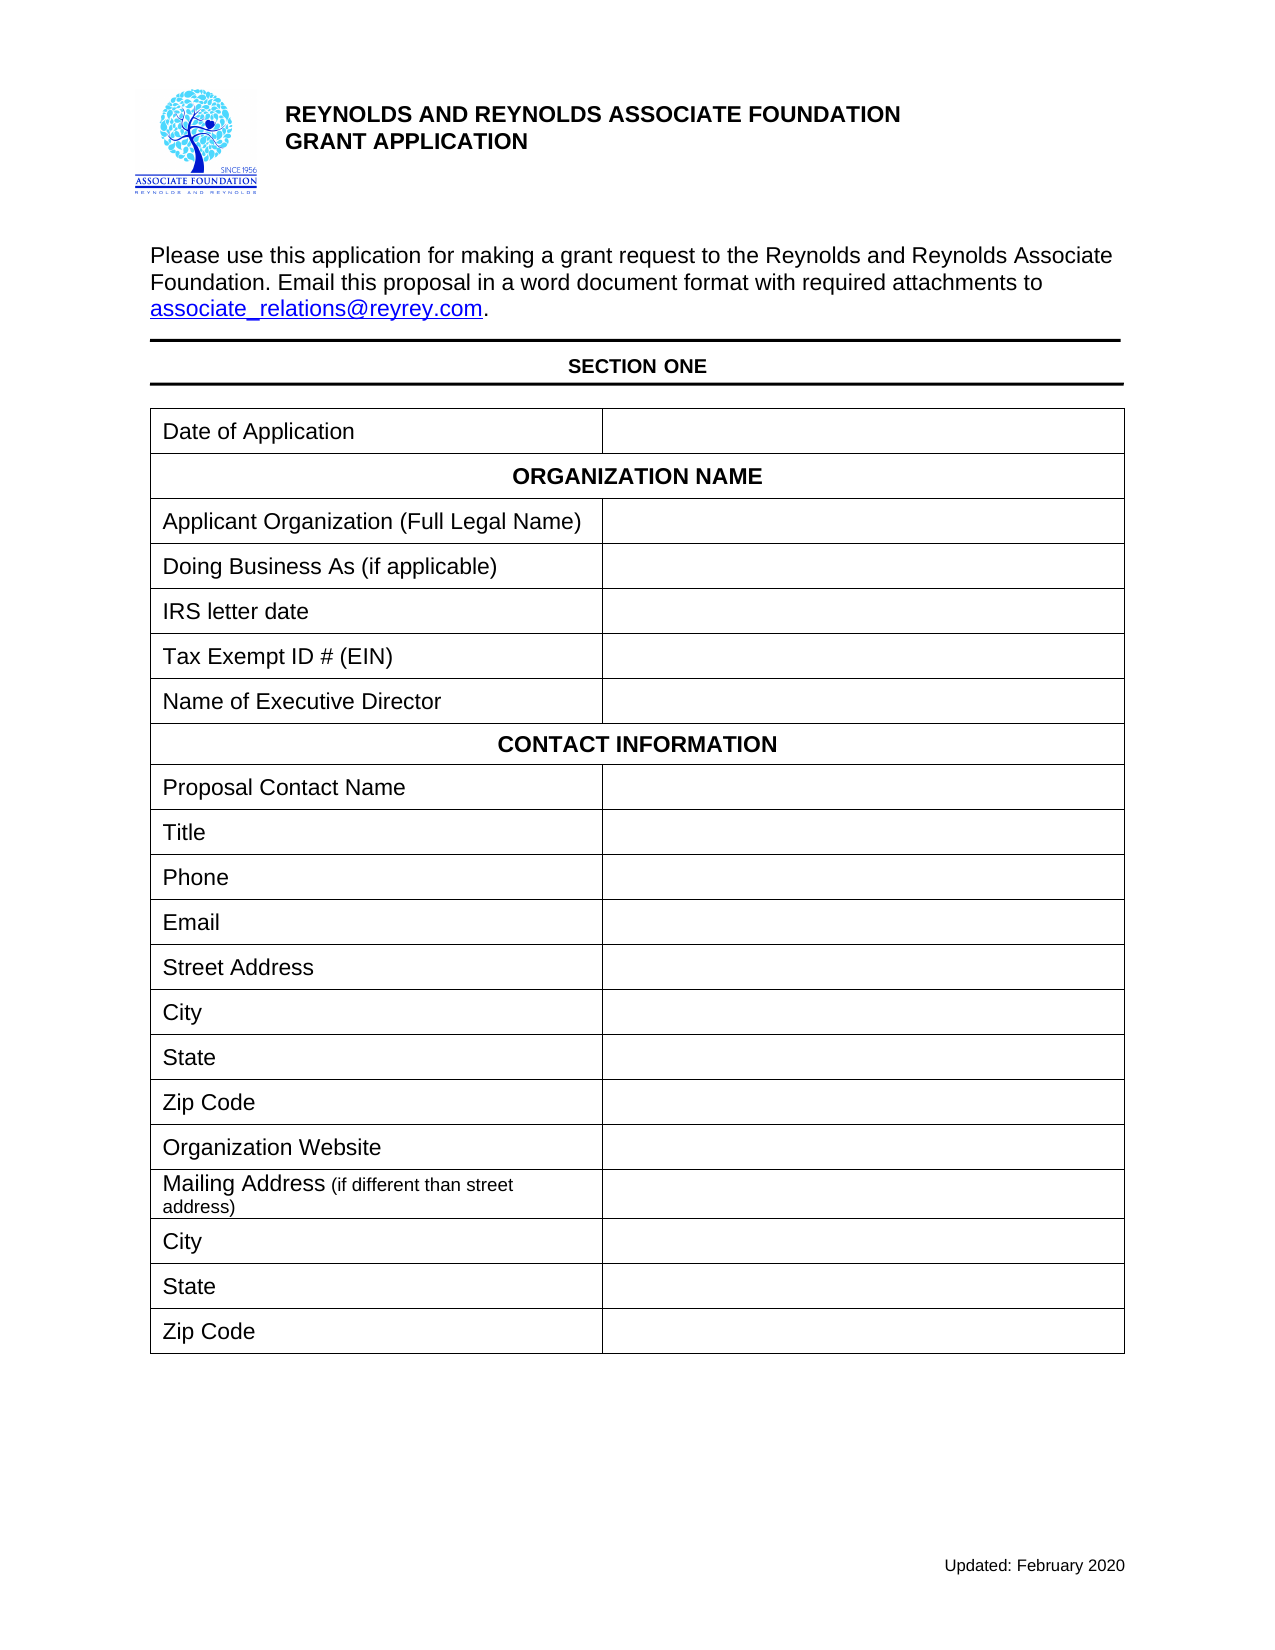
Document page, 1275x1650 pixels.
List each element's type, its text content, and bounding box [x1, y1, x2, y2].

text Please use this application for making a grant request to the Reynolds and Reynolds Associate Foundation. Email this proposal in a word document format with required attachments to associate_relations@reyrey.com. [150, 242, 1125, 322]
table_cell Zip Code [151, 1309, 602, 1353]
table_cell [603, 1264, 1124, 1308]
table_cell [603, 990, 1124, 1034]
table_cell Tax Exempt ID # (EIN) [151, 634, 602, 678]
table_cell Street Address [151, 945, 602, 989]
table_cell Zip Code [151, 1080, 602, 1124]
table_cell [603, 544, 1124, 588]
subtitle section one [150, 350, 1125, 379]
table_cell State [151, 1264, 602, 1308]
table_cell [603, 634, 1124, 678]
table_cell [603, 1125, 1124, 1169]
table_cell CONTACT INFORMATION [151, 724, 1124, 764]
table_cell [603, 1170, 1124, 1218]
table_cell [603, 810, 1124, 854]
table_header [603, 409, 1124, 453]
table_cell [603, 855, 1124, 899]
table_cell Phone [151, 855, 602, 899]
table_cell Email [151, 900, 602, 944]
table_cell [603, 765, 1124, 809]
picture [135, 89, 257, 194]
table_cell Doing Business As (if applicable) [151, 544, 602, 588]
table_cell [603, 679, 1124, 723]
table_cell Organization Website [151, 1125, 602, 1169]
table_cell [603, 900, 1124, 944]
table_cell [603, 1035, 1124, 1079]
table_cell Proposal Contact Name [151, 765, 602, 809]
table_cell Title [151, 810, 602, 854]
table_header Date of Application [151, 409, 602, 453]
table_cell Applicant Organization (Full Legal Name) [151, 499, 602, 543]
table_cell IRS letter date [151, 589, 602, 633]
table_cell [603, 945, 1124, 989]
table_cell Name of Executive Director [151, 679, 602, 723]
table_cell [603, 589, 1124, 633]
table_cell [603, 1080, 1124, 1124]
table_cell City [151, 990, 602, 1034]
table_cell State [151, 1035, 602, 1079]
table_cell [603, 1219, 1124, 1263]
table_cell [603, 1309, 1124, 1353]
table_cell ORGANIZATION NAME [151, 454, 1124, 498]
table_cell [603, 499, 1124, 543]
table_cell City [151, 1219, 602, 1263]
table_cell Mailing Address (if different than street address) [151, 1170, 602, 1218]
